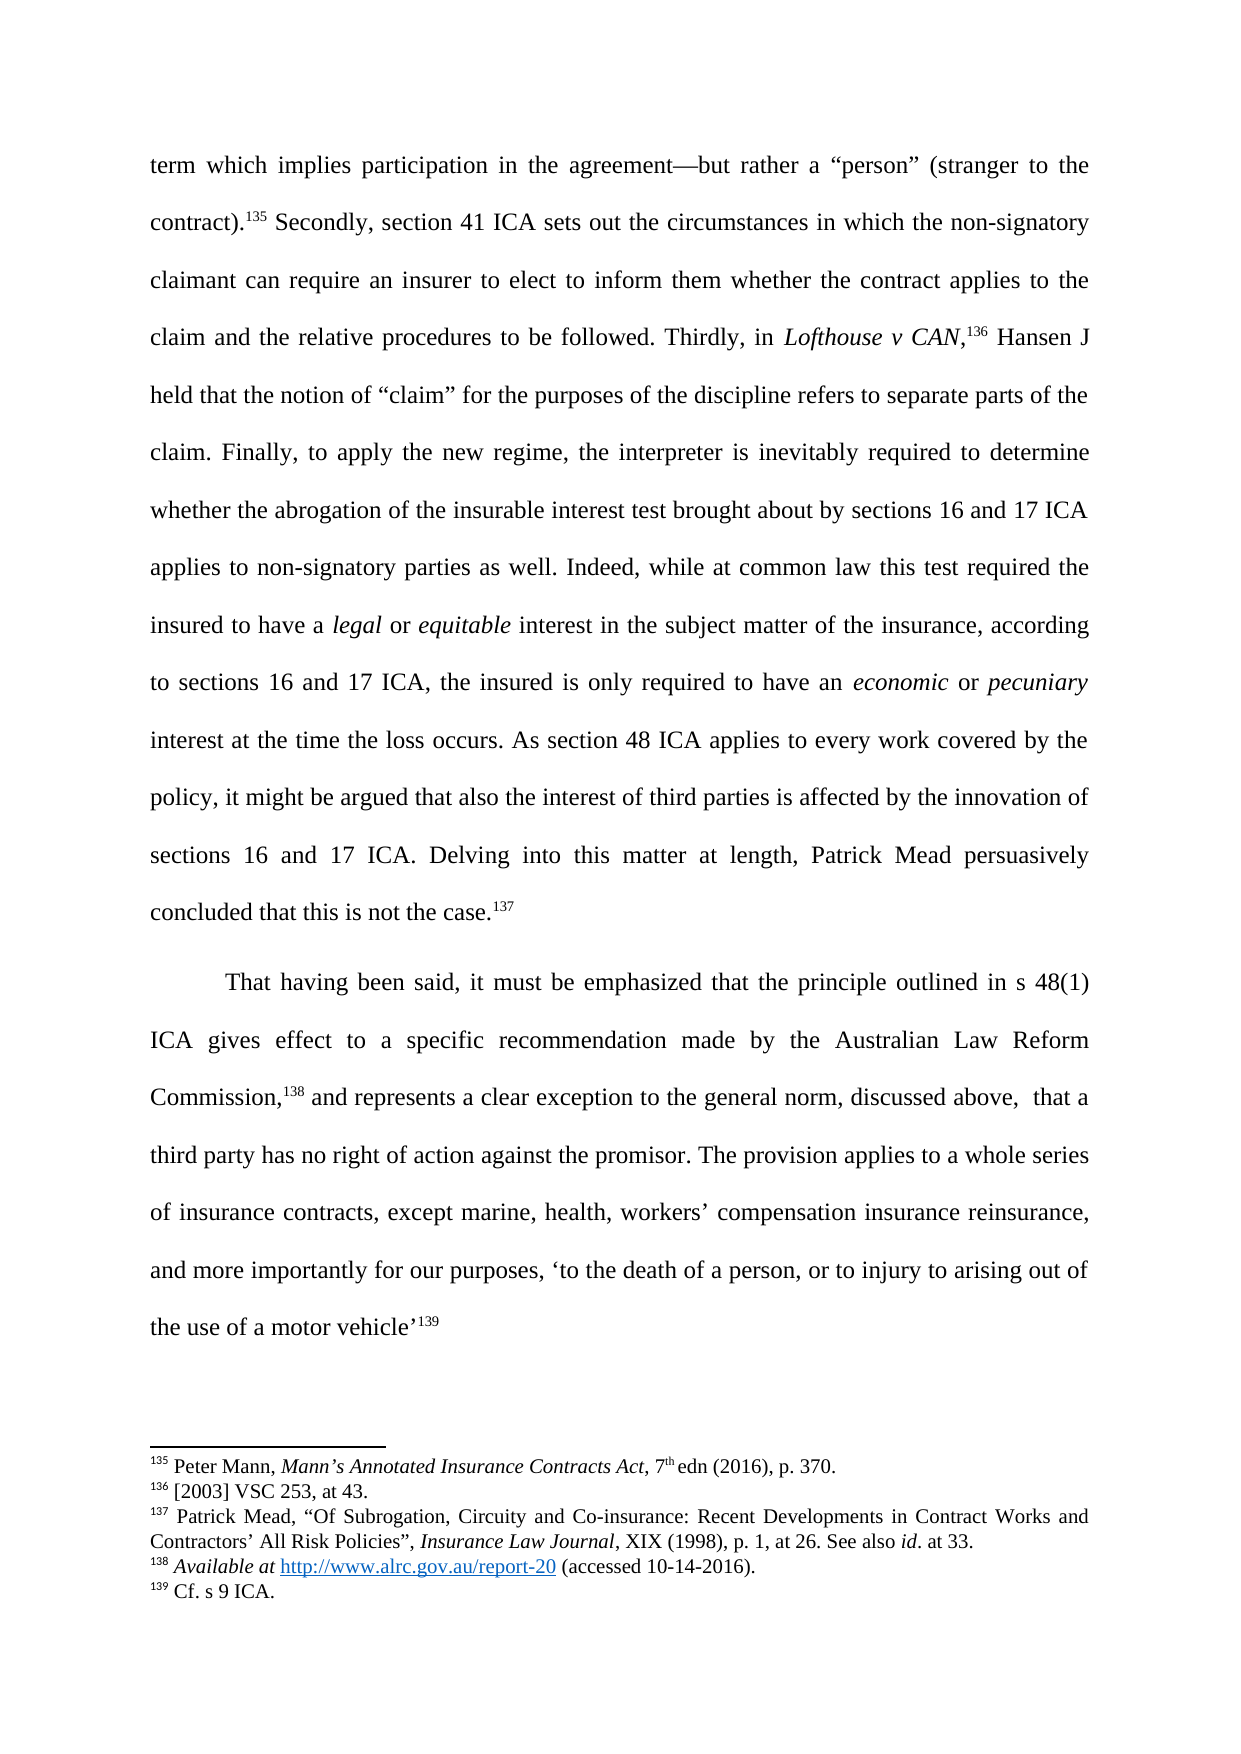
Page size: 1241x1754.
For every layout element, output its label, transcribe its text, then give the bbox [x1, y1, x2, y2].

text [150, 150, 1090, 926]
text That having been said, it must be emphasized that the principle outlined in s 48(1) ICA gives effect to a specific recommendation made by the Australian Law Reform Commission, and represents a clear exception to the general norm, discussed above, that a third party has no right of action against the promisor. The provision applies to a whole series of insurance contracts, except marine, health, workers’ compensation insurance reinsurance, and more importantly for our purposes, ‘to the death of a person, or to injury to arising out of the use of a motor vehicle’ [150, 967, 1090, 1341]
